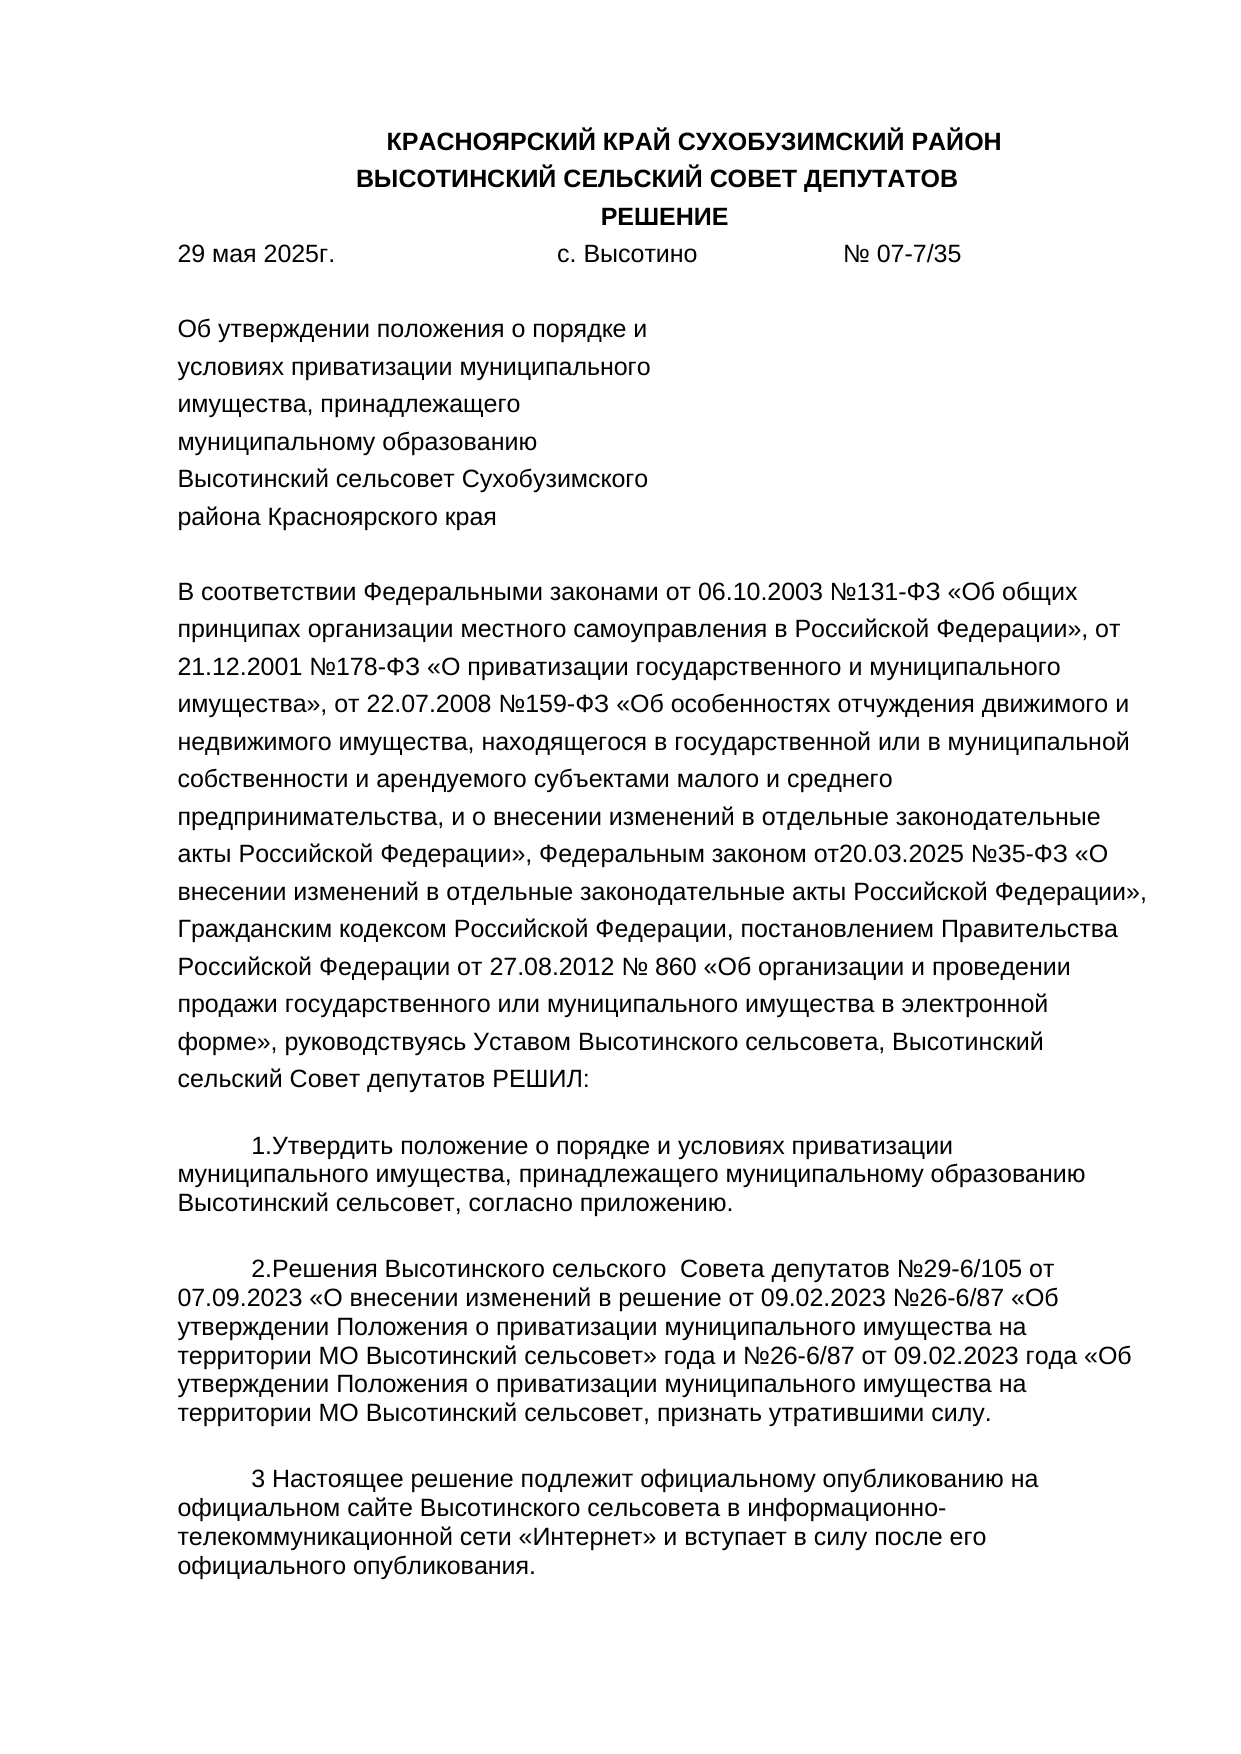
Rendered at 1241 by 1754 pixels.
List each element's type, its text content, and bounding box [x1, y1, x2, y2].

text 1.Утвердить положение о порядке и условиях приватизации муниципального имущества, принадлежащего муниципальному образованию Высотинский сельсовет, согласно приложению. [177, 1131, 1152, 1217]
text 2.Решения Высотинского сельского Совета депутатов №29-6/105 от 07.09.2023 «О внесении изменений в решение от 09.02.2023 №26-6/87 «Об утверждении Положения о приватизации муниципального имущества на территории МО Высотинский сельсовет» года и №26-6/87 от 09.02.2023 года «Об утверждении Положения о приватизации муниципального имущества на территории МО Высотинский сельсовет, признать утратившими силу. [177, 1254, 1152, 1427]
text КРАСНОЯРСКИЙ КРАЙ СУХОБУЗИМСКИЙ РАЙОН ВЫСОТИНСКИЙ СЕЛЬСКИЙ СОВЕТ ДЕПУТАТОВ [310, 118, 1004, 193]
text Об утверждении положения о порядке и условиях приватизации муниципального имущества, принадлежащего муниципальному образованию Высотинский сельсовет Сухобузимского района Красноярского края [177, 306, 679, 531]
text В соответствии Федеральными законами от 06.10.2003 №131-ФЗ «Об общих принципах организации местного самоуправления в Российской Федерации», от 21.12.2001 №178-ФЗ «О приватизации государственного и муниципального имущества», от 22.07.2008 №159-ФЗ «Об особенностях отчуждения движимого и недвижимого имущества, находящегося в государственной или в муниципальной собственности и арендуемого субъектами малого и среднего предпринимательства, и о внесении изменений в отдельные законодательные акты Российской Федерации», Федеральным законом от20.03.2025 №35-ФЗ «О внесении изменений в отдельные законодательные акты Российской Федерации», Гражданским кодексом Российской Федерации, постановлением Правительства Российской Федерации от 27.08.2012 № 860 «Об организации и проведении продажи государственного или муниципального имущества в электронной форме», руководствуясь Уставом Высотинского сельсовета, Высотинский сельский Совет депутатов РЕШИЛ: [177, 568, 1152, 1093]
text 29 мая 2025г. с. Высотино № 07-7/35 [177, 231, 1152, 268]
text 3 Настоящее решение подлежит официальному опубликованию на официальном сайте Высотинского сельсовета в информационно-телекоммуникационной сети «Интернет» и вступает в силу после его официального опубликования. [177, 1464, 1152, 1579]
text РЕШЕНИЕ [177, 193, 1152, 231]
